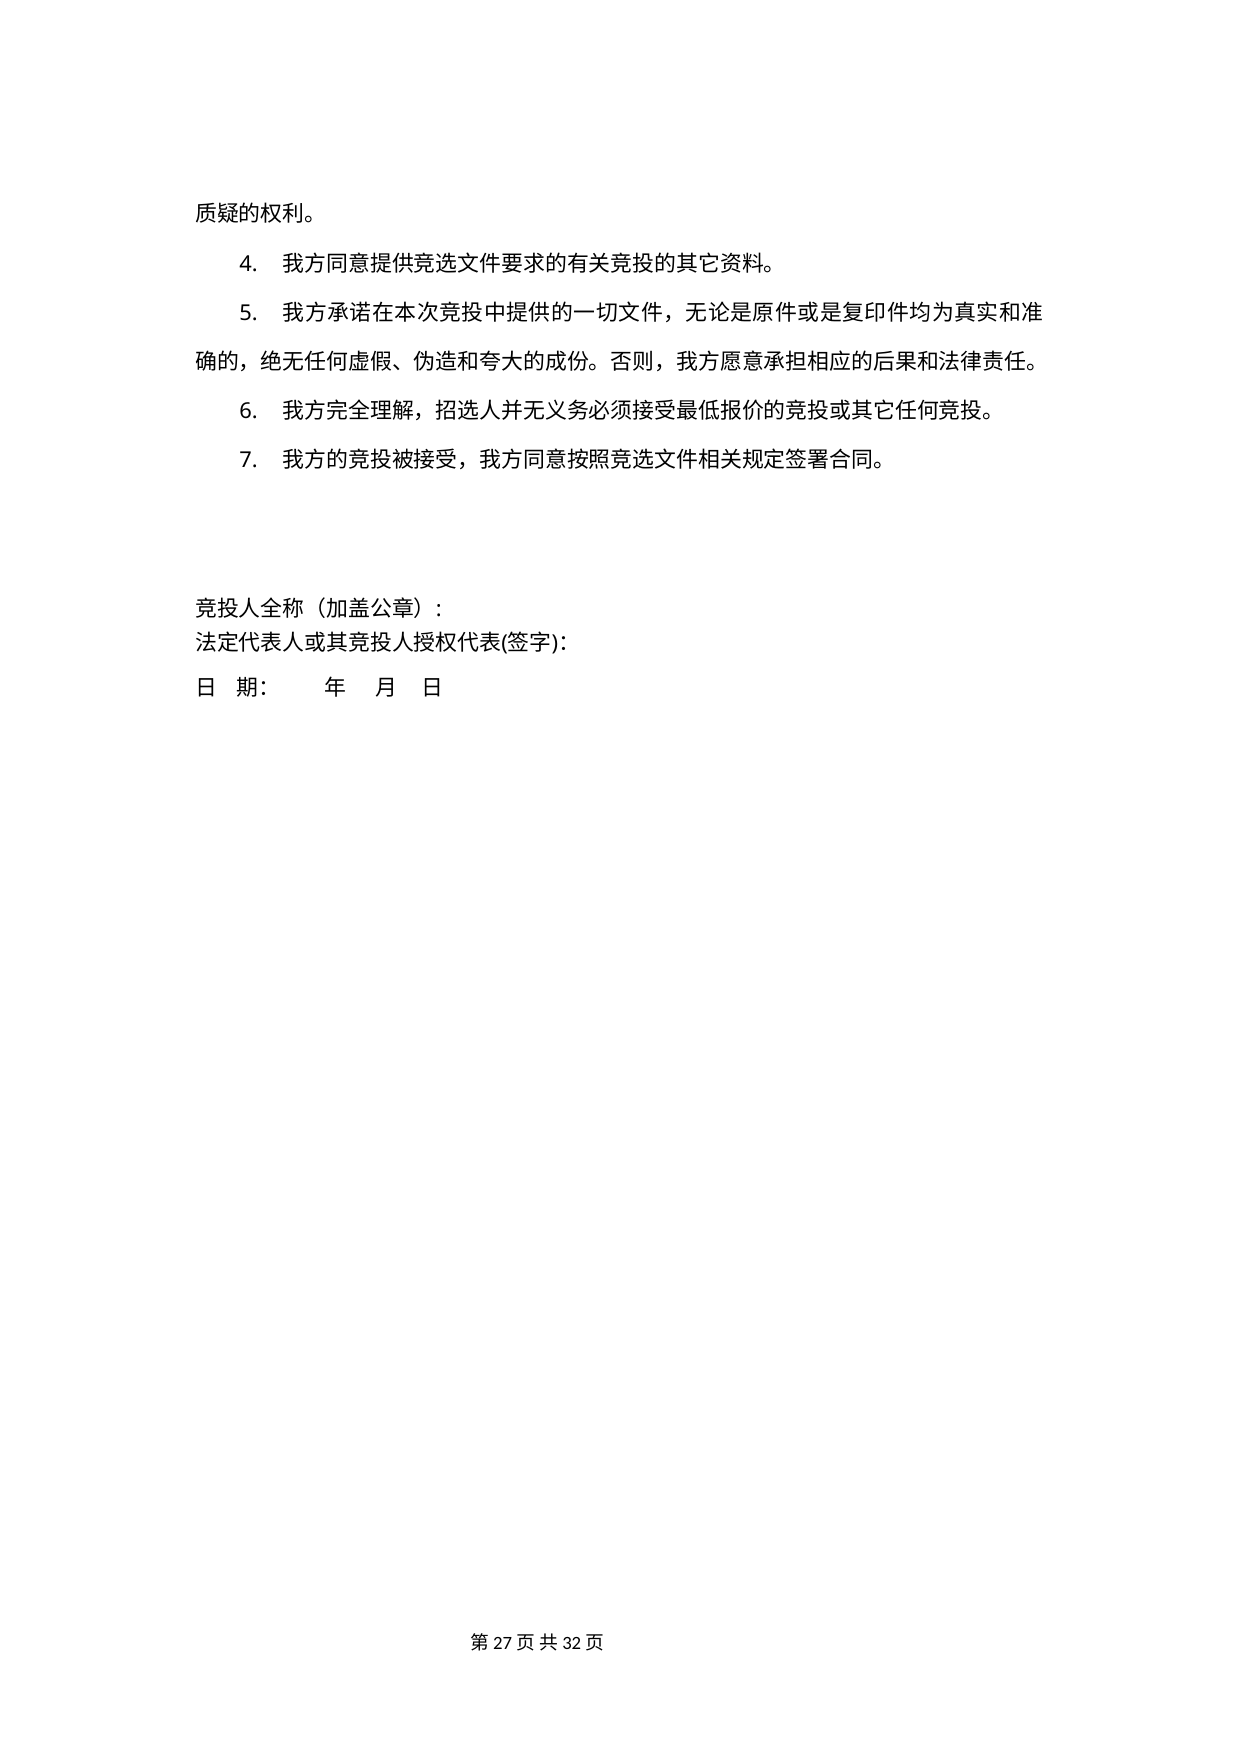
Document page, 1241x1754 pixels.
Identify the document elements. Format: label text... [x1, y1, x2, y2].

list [195, 196, 1045, 229]
list 我方同意提供竞选文件要求的有关竞投的其它资料。 [195, 245, 1045, 278]
list 我方的竞投被接受，我方同意按照竞选文件相关规定签署合同。 [195, 442, 1045, 475]
list 我方完全理解，招选人并无义务必须接受最低报价的竞投或其它任何竞投。 [195, 393, 1045, 426]
list 我方承诺在本次竞投中提供的一切文件，无论是原件或是复印件均为真实和准确的，绝无任何虚假、伪造和夸大的成份。否则，我方愿意承担相应的后果和法律责任。 [195, 294, 1045, 377]
text 竞投人全称（加盖公章）: [195, 591, 1045, 624]
text 法定代表人或其竞投人授权代表(签字)： [195, 624, 1045, 657]
text 日 期： 年 月 日 [195, 669, 1045, 703]
